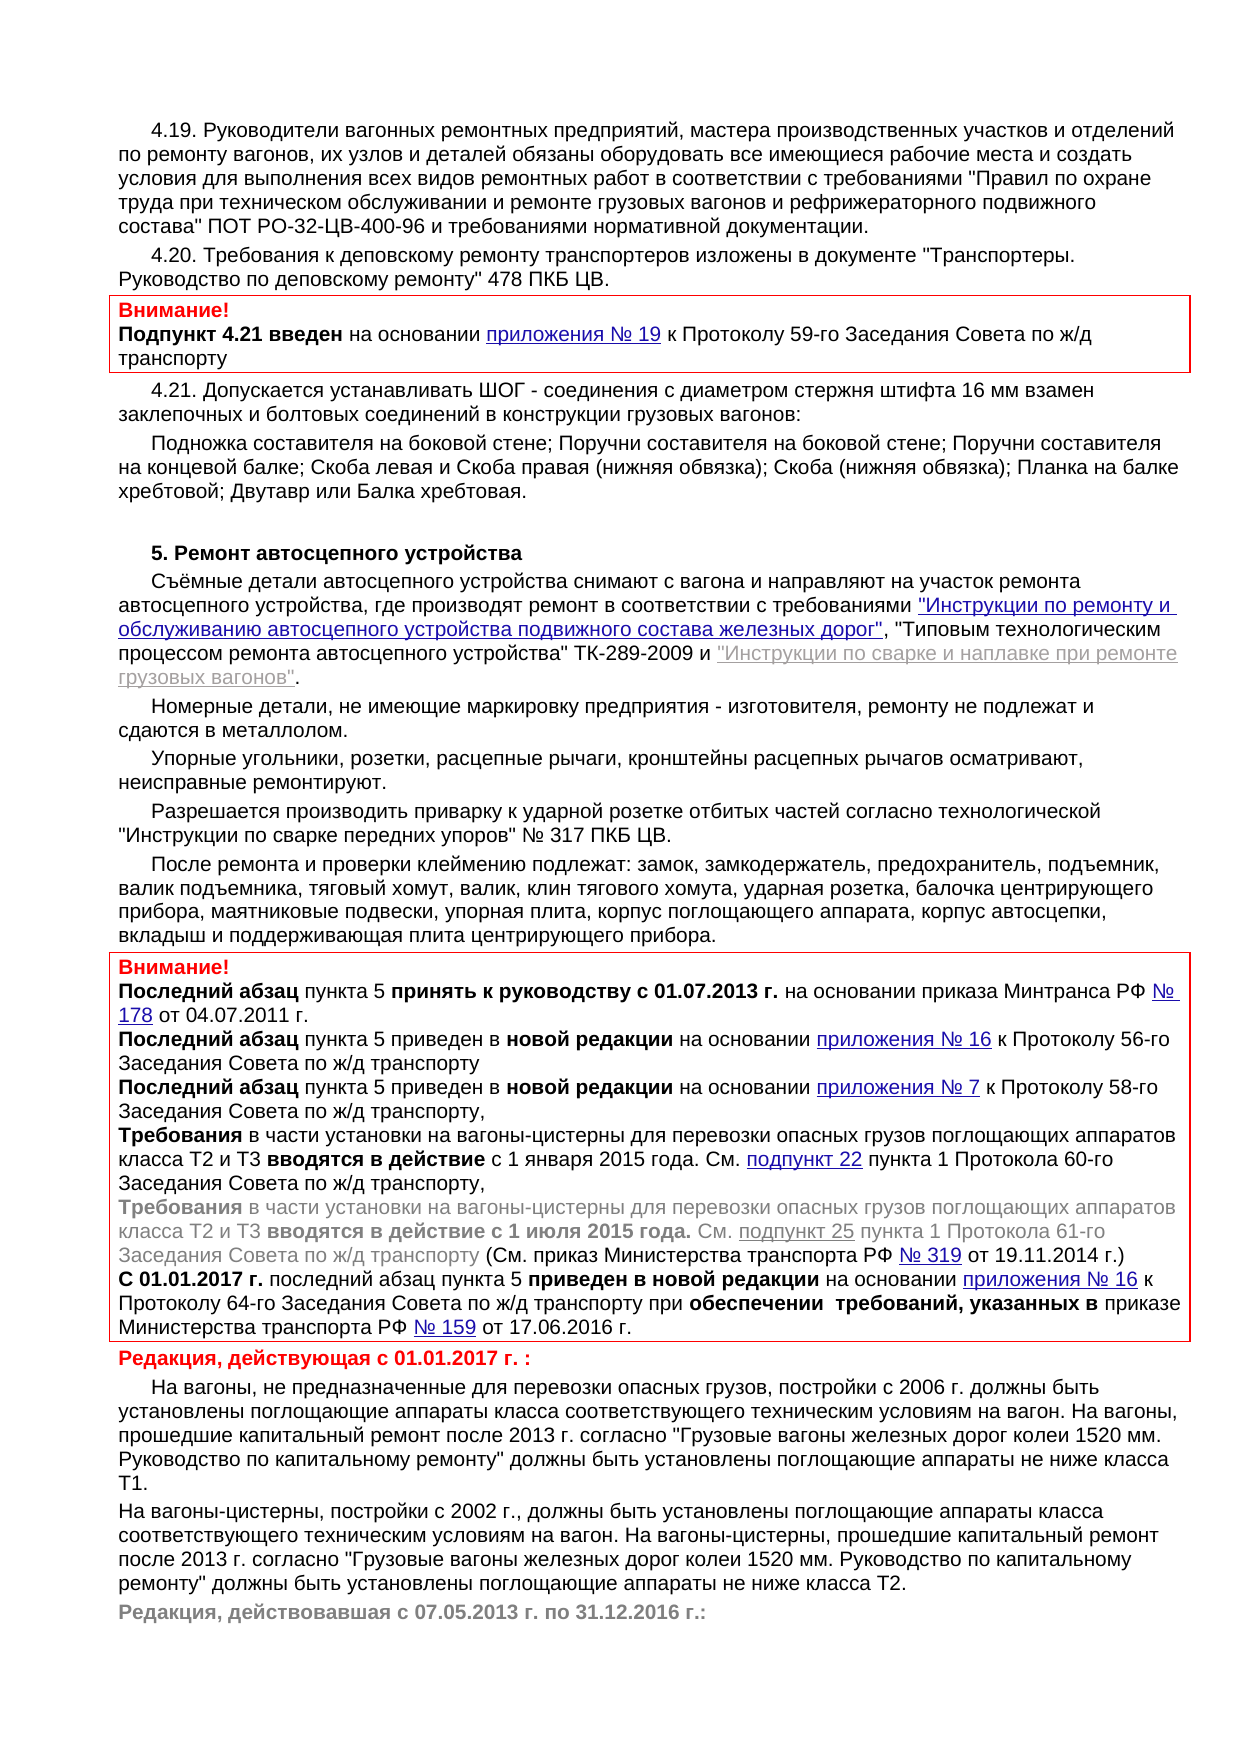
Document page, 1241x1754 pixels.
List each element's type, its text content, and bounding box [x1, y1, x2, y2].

text 4.21. Допускается устанавливать ШОГ - соединения с диаметром стержня штифта 16 мм взамен заклепочных и болтовых соединений в конструкции грузовых вагонов: [118, 378, 1181, 426]
text 4.19. Руководители вагонных ремонтных предприятий, мастера производственных участков и отделений по ремонту вагонов, их узлов и деталей обязаны оборудовать все имеющиеся рабочие места и создать условия для выполнения всех видов ремонтных работ в соответствии с требованиями "Правил по охране труда при техническом обслуживании и ремонте грузовых вагонов и рефрижераторного подвижного состава" ПОТ РО-32-ЦВ-400-96 и требованиями нормативной документации. [118, 118, 1181, 238]
text Съёмные детали автосцепного устройства снимают с вагона и направляют на участок ремонта автосцепного устройства, где производят ремонт в соответствии с требованиями "Инструкции по ремонту и обслуживанию автосцепного устройства подвижного состава железных дорог", "Типовым технологическим процессом ремонта автосцепного устройства" ТК-289-2009 и "Инструкции по сварке и наплавке при ремонте грузовых вагонов". [118, 569, 1181, 689]
text 4.20. Требования к деповскому ремонту транспортеров изложены в документе "Транспортеры. Руководство по деповскому ремонту" 478 ПКБ ЦВ. [118, 242, 1181, 290]
text После ремонта и проверки клеймению подлежат: замок, замкодержатель, предохранитель, подъемник, валик подъемника, тяговый хомут, валик, клин тягового хомута, ударная розетка, балочка центрирующего прибора, маятниковые подвески, упорная плита, корпус поглощающего аппарата, корпус автосцепки, вкладыш и поддерживающая плита центрирующего прибора. [118, 851, 1181, 947]
text Номерные детали, не имеющие маркировку предприятия - изготовителя, ремонту не подлежат и сдаются в металлолом. [118, 694, 1181, 742]
text Редакция, действующая с 01.01.2017 г. : [118, 1346, 1181, 1370]
text Внимание! Последний абзац пункта 5 принять к руководству с 01.07.2013 г. на основании приказа Минтранса РФ № 178 от 04.07.2011 г. Последний абзац пункта 5 приведен в новой редакции на основании приложения № 16 к Протоколу 56-го Заседания Совета по ж/д транспорту Последний абзац пункта 5 приведен в новой редакции на основании приложения № 7 к Протоколу 58-го Заседания Совета по ж/д транспорту, Требования в части установки на вагоны-цистерны для перевозки опасных грузов поглощающих аппаратов класса Т2 и Т3 вводятся в действие с 1 января 2015 года. См. подпункт 22 пункта 1 Протокола 60-го Заседания Совета по ж/д транспорту, Требования в части установки на вагоны-цистерны для перевозки опасных грузов поглощающих аппаратов класса Т2 и Т3 вводятся в действие с 1 июля 2015 года. См. подпункт 25 пункта 1 Протокола 61-го Заседания Совета по ж/д транспорту (См. приказ Министерства транспорта РФ № 319 от 19.11.2014 г.) С 01.01.2017 г. последний абзац пункта 5 приведен в новой редакции на основании приложения № 16 к Протоколу 64-го Заседания Совета по ж/д транспорту при обеспечении требований, указанных в приказе Министерства транспорта РФ № 159 от 17.06.2016 г. [110, 953, 1189, 1341]
text На вагоны, не предназначенные для перевозки опасных грузов, постройки с 2006 г. должны быть установлены поглощающие аппараты класса соответствующего техническим условиям на вагон. На вагоны, прошедшие капитальный ремонт после 2013 г. согласно "Грузовые вагоны железных дорог колеи 1520 мм. Руководство по капитальному ремонту" должны быть установлены поглощающие аппараты не ниже класса Т1. [118, 1375, 1181, 1495]
text На вагоны-цистерны, постройки с 2002 г., должны быть установлены поглощающие аппараты класса соответствующего техническим условиям на вагон. На вагоны-цистерны, прошедшие капитальный ремонт после 2013 г. согласно "Грузовые вагоны железных дорог колеи 1520 мм. Руководство по капитальному ремонту" должны быть установлены поглощающие аппараты не ниже класса Т2. [118, 1499, 1181, 1595]
text Разрешается производить приварку к ударной розетке отбитых частей согласно технологической "Инструкции по сварке передних упоров" № 317 ПКБ ЦВ. [118, 799, 1181, 847]
text Редакция, действовавшая с 07.05.2013 г. по 31.12.2016 г.: [118, 1600, 1181, 1624]
text Внимание! Подпункт 4.21 введен на основании приложения № 19 к Протоколу 59-го Заседания Совета по ж/д транспорту [110, 296, 1189, 372]
text Подножка составителя на боковой стене; Поручни составителя на боковой стене; Поручни составителя на концевой балке; Скоба левая и Скоба правая (нижняя обвязка); Скоба (нижняя обвязка); Планка на балке хребтовой; Двутавр или Балка хребтовая. [118, 431, 1181, 502]
text Упорные угольники, розетки, расцепные рычаги, кронштейны расцепных рычагов осматривают, неисправные ремонтируют. [118, 746, 1181, 794]
text 5. Ремонт автосцепного устройства [118, 541, 1181, 564]
